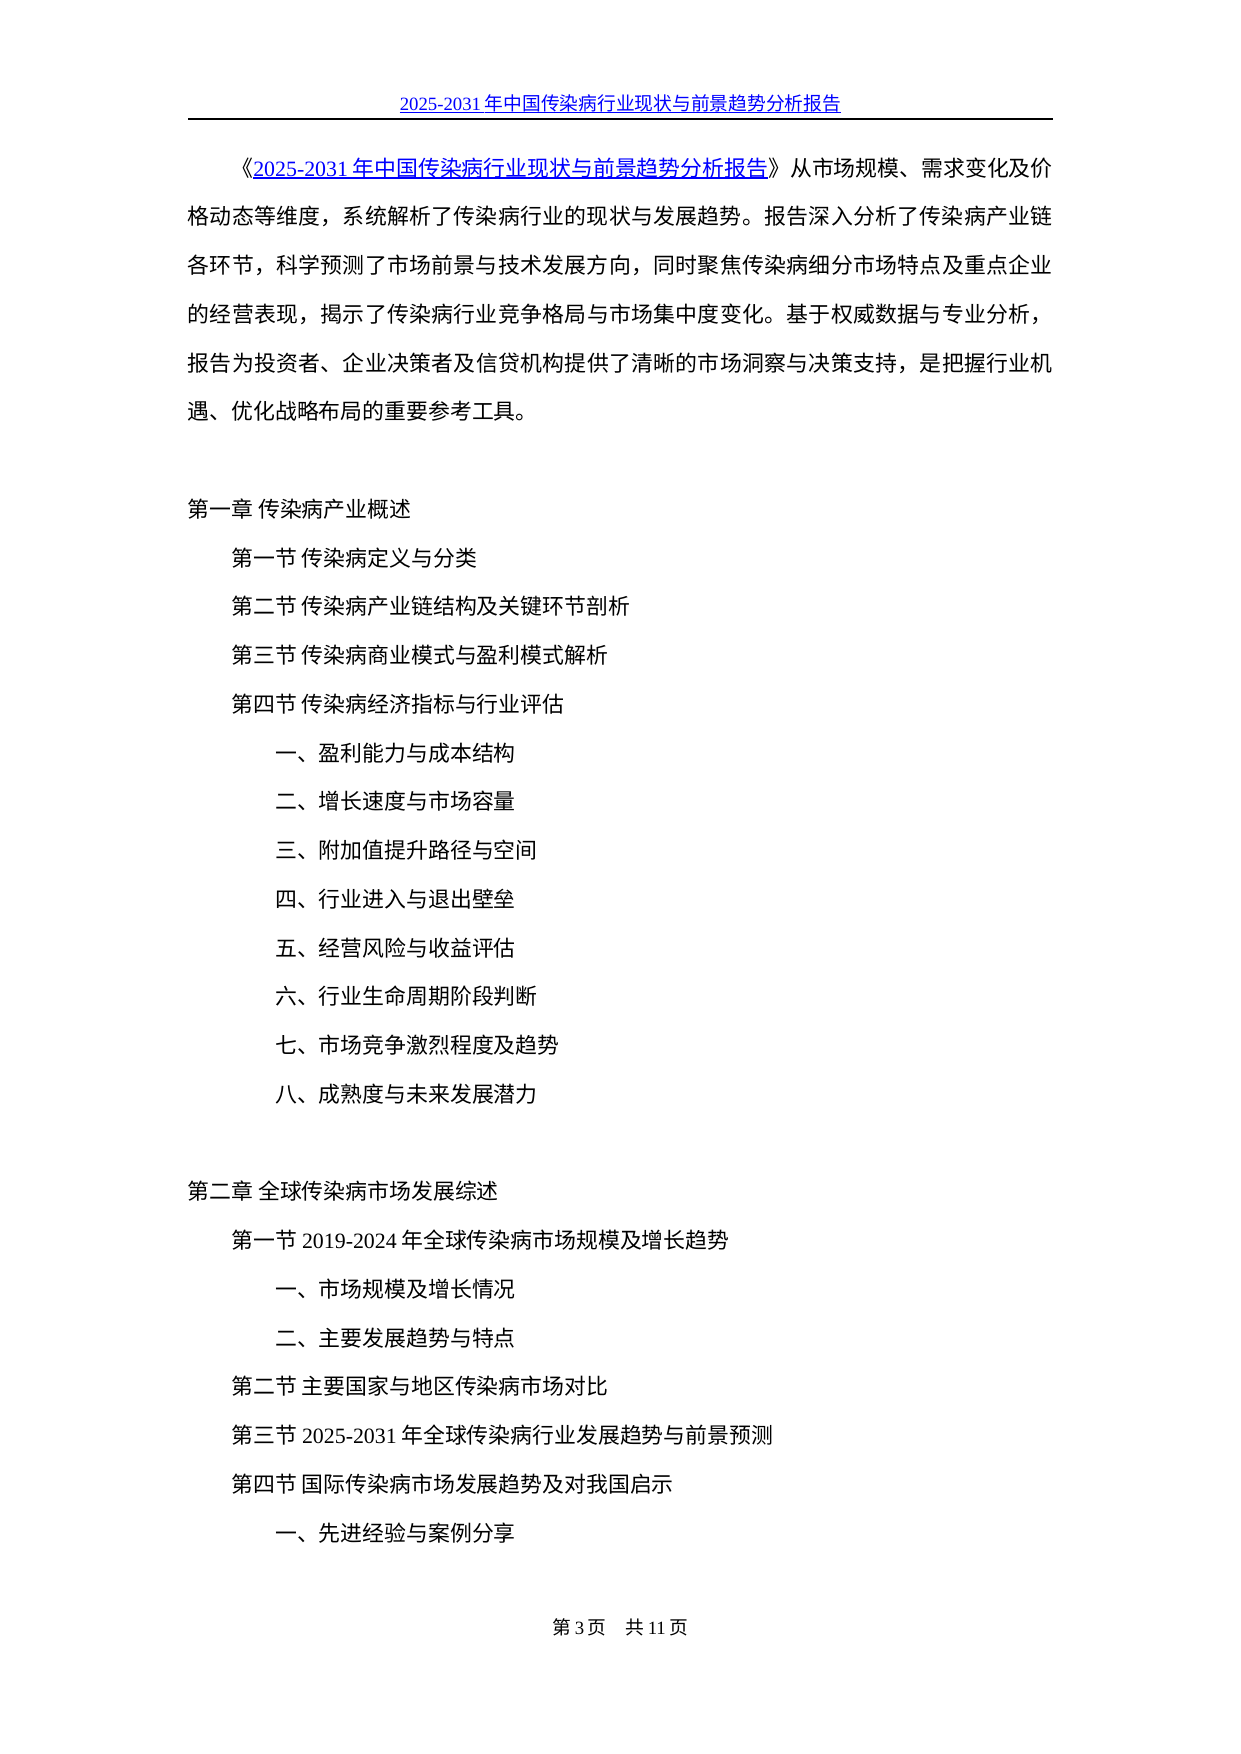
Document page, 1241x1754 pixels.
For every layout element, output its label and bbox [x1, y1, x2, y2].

text [187, 150, 1053, 1548]
